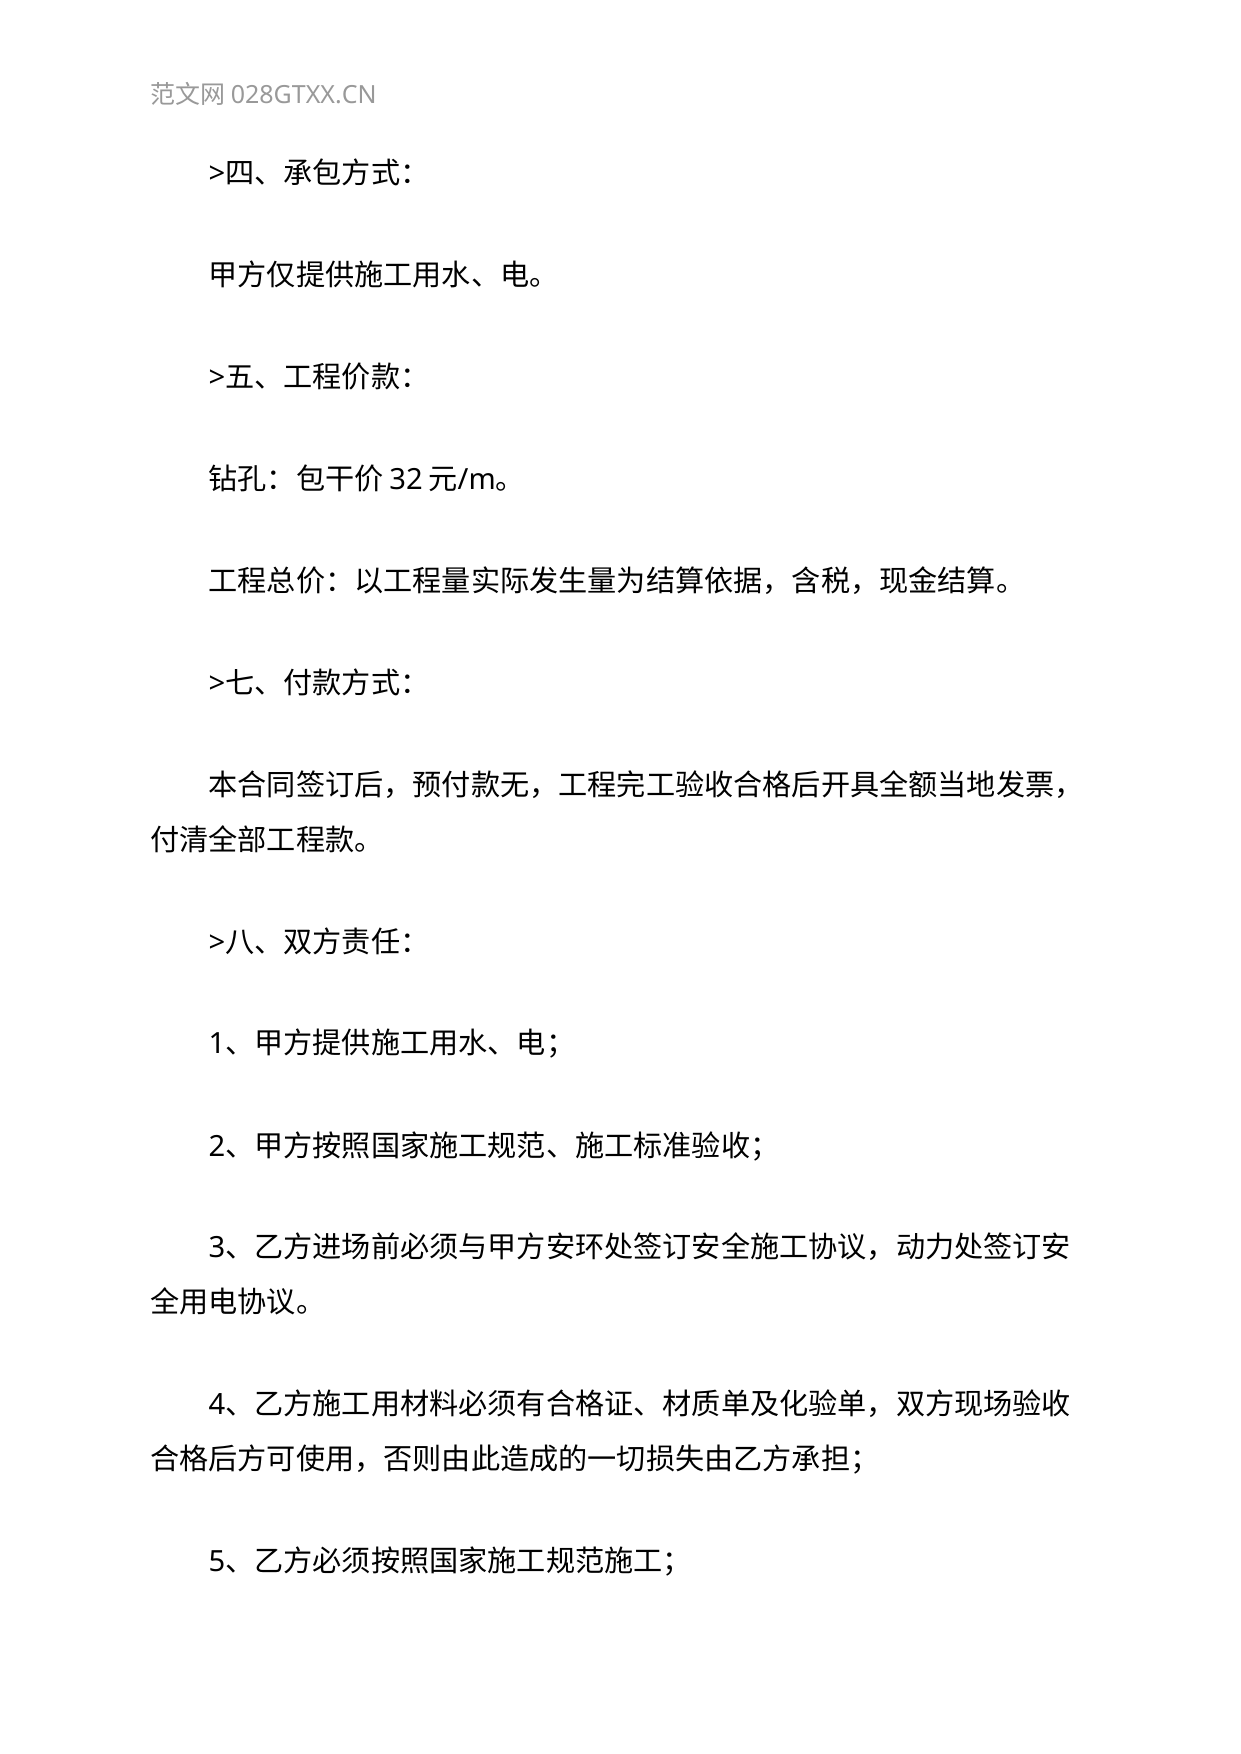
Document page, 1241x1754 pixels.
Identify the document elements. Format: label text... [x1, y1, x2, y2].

text >五、工程价款： [150, 354, 1090, 396]
text 1、甲方提供施工用水、电； [150, 1020, 1090, 1062]
text >四、承包方式： [150, 150, 1090, 192]
text 2、甲方按照国家施工规范、施工标准验收； [150, 1122, 1090, 1164]
text 5、乙方必须按照国家施工规范施工； [150, 1538, 1090, 1580]
text 工程总价：以工程量实际发生量为结算依据，含税，现金结算。 [150, 558, 1090, 600]
text 本合同签订后，预付款无，工程完工验收合格后开具全额当地发票，付清全部工程款。 [150, 761, 1090, 859]
text 3、乙方进场前必须与甲方安环处签订安全施工协议，动力处签订安全用电协议。 [150, 1224, 1090, 1321]
text 甲方仅提供施工用水、电。 [150, 252, 1090, 294]
text >七、付款方式： [150, 659, 1090, 702]
text 4、乙方施工用材料必须有合格证、材质单及化验单，双方现场验收合格后方可使用，否则由此造成的一切损失由乙方承担； [150, 1381, 1090, 1478]
text >八、双方责任： [150, 918, 1090, 961]
text 钻孔：包干价32元/m。 [150, 456, 1090, 498]
